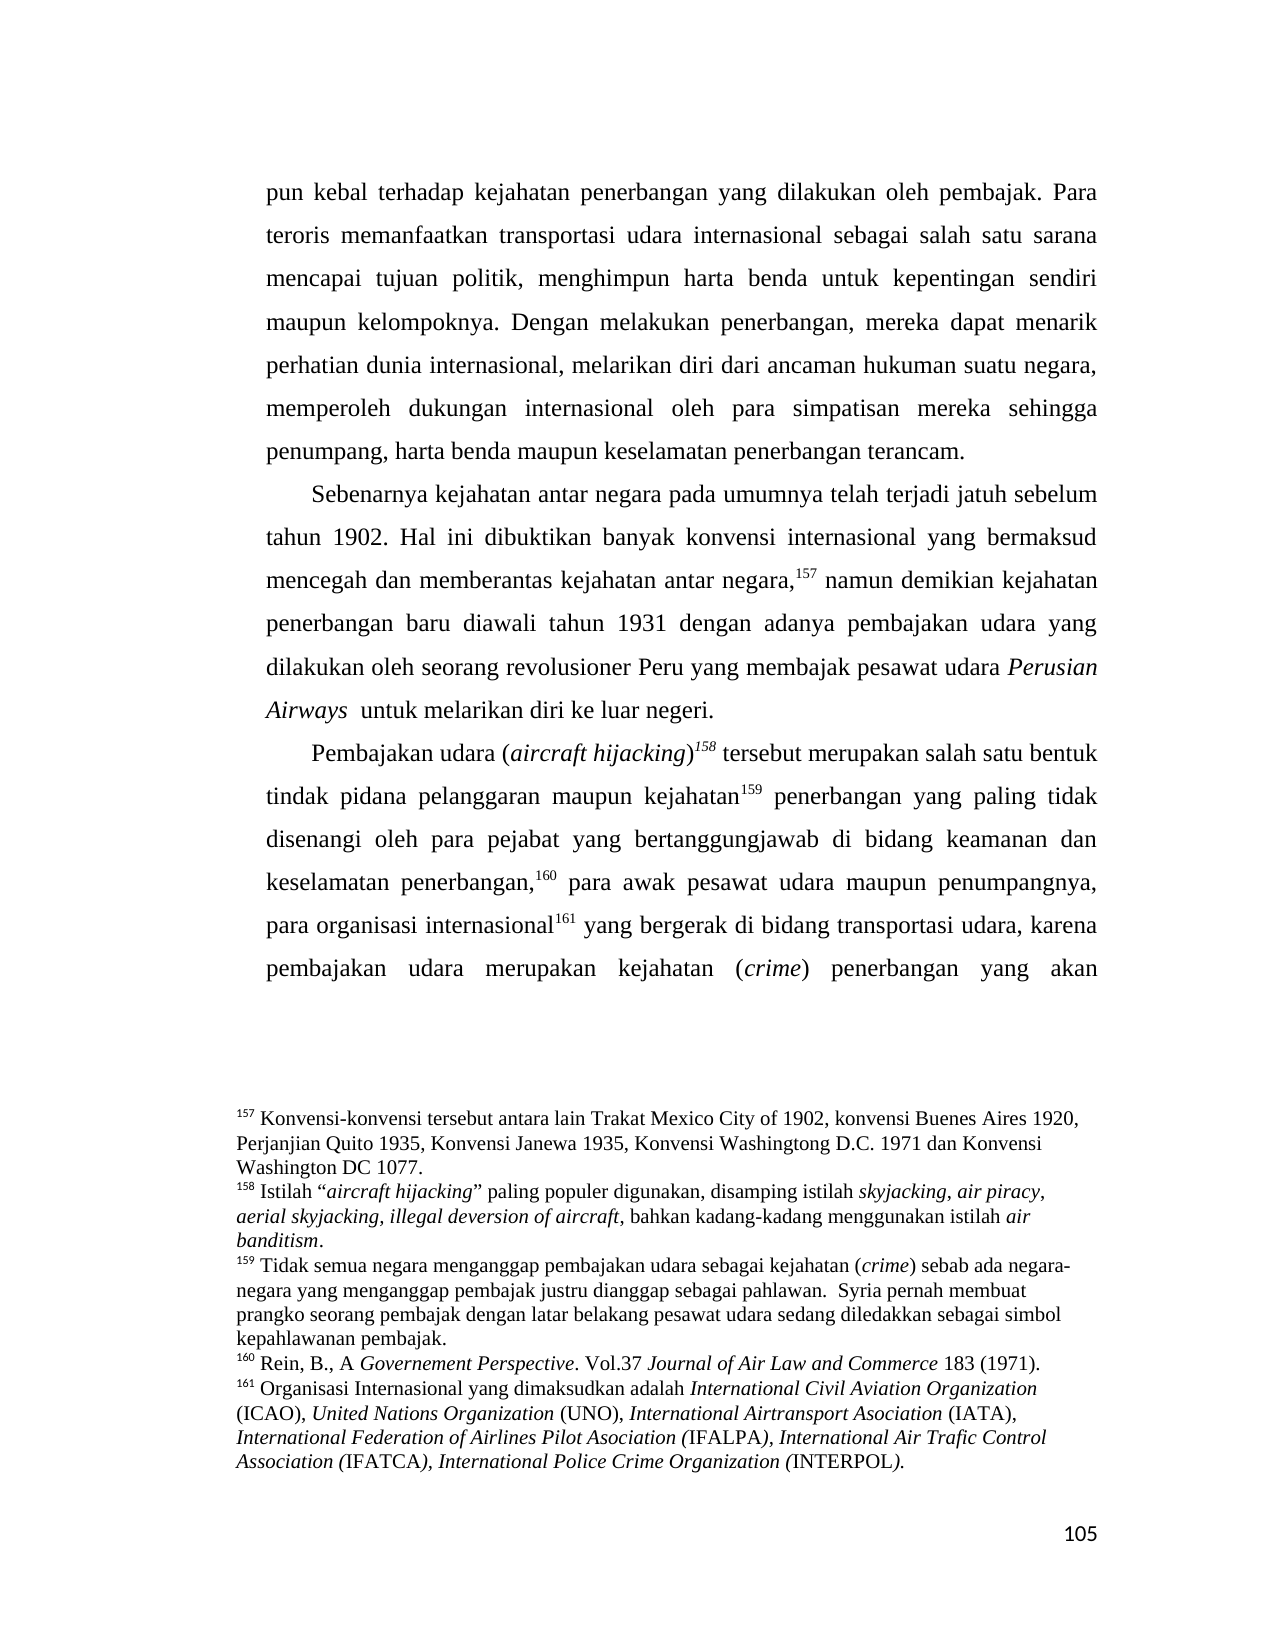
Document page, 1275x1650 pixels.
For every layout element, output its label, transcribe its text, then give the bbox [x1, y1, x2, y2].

text Sebenarnya kejahatan antar negara pada umumnya telah terjadi jatuh sebelum tahun 1902. Hal ini dibuktikan banyak konvensi internasional yang bermaksud mencegah dan memberantas kejahatan antar negara, namun demikian kejahatan penerbangan baru diawali tahun 1931 dengan adanya pembajakan udara yang dilakukan oleh seorang revolusioner Peru yang membajak pesawat udara Perusian Airways untuk melarikan diri ke luar negeri. [266, 479, 1098, 723]
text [266, 177, 1098, 465]
text Pembajakan udara (aircraft hijacking) tersebut merupakan salah satu bentuk tindak pidana pelanggaran maupun kejahatan penerbangan yang paling tidak disenangi oleh para pejabat yang bertanggungjawab di bidang keamanan dan keselamatan penerbangan, para awak pesawat udara maupun penumpangnya, para organisasi internasional yang bergerak di bidang transportasi udara, karena pembajakan udara merupakan kejahatan (crime) penerbangan yang akan mengancam jiwa penumpang maupun merusak harta benda mereka. Suatu pembajakan udara bagaimanapun tetap akan membahayakan jiwa manusia maupun merusak harta benda. Tidak dapat dibayangkan korban jiwa atau kerusakan harta benda pada saat pesawat udara milik EL AL, di Israel yang mengangkut 155 orang dilempar geranat oleh seorang pembajak pada bulan September 1970 apabila meledak. Korban jiwa maupun kerusakan harta benda dapat terhindar karena geranat tangan yang dilemparkan oleh pembajak tidak meledak sebab kunci geranat tangan tersebut tidak ditarik dengan sempurna. Korban jiwa juga dapat terjadi apabila pembajak membunuh, melukai, dan memukul para penumpang. Hal ini pernah terjadi saat pembajakan pesawatudara milik Pakistan International Airlines pada bulan Agustus 1970, pembajakan pesawat udara Boeing 747 milik Kwait Airways tanggal 5-20 April 1988. [266, 738, 1098, 982]
